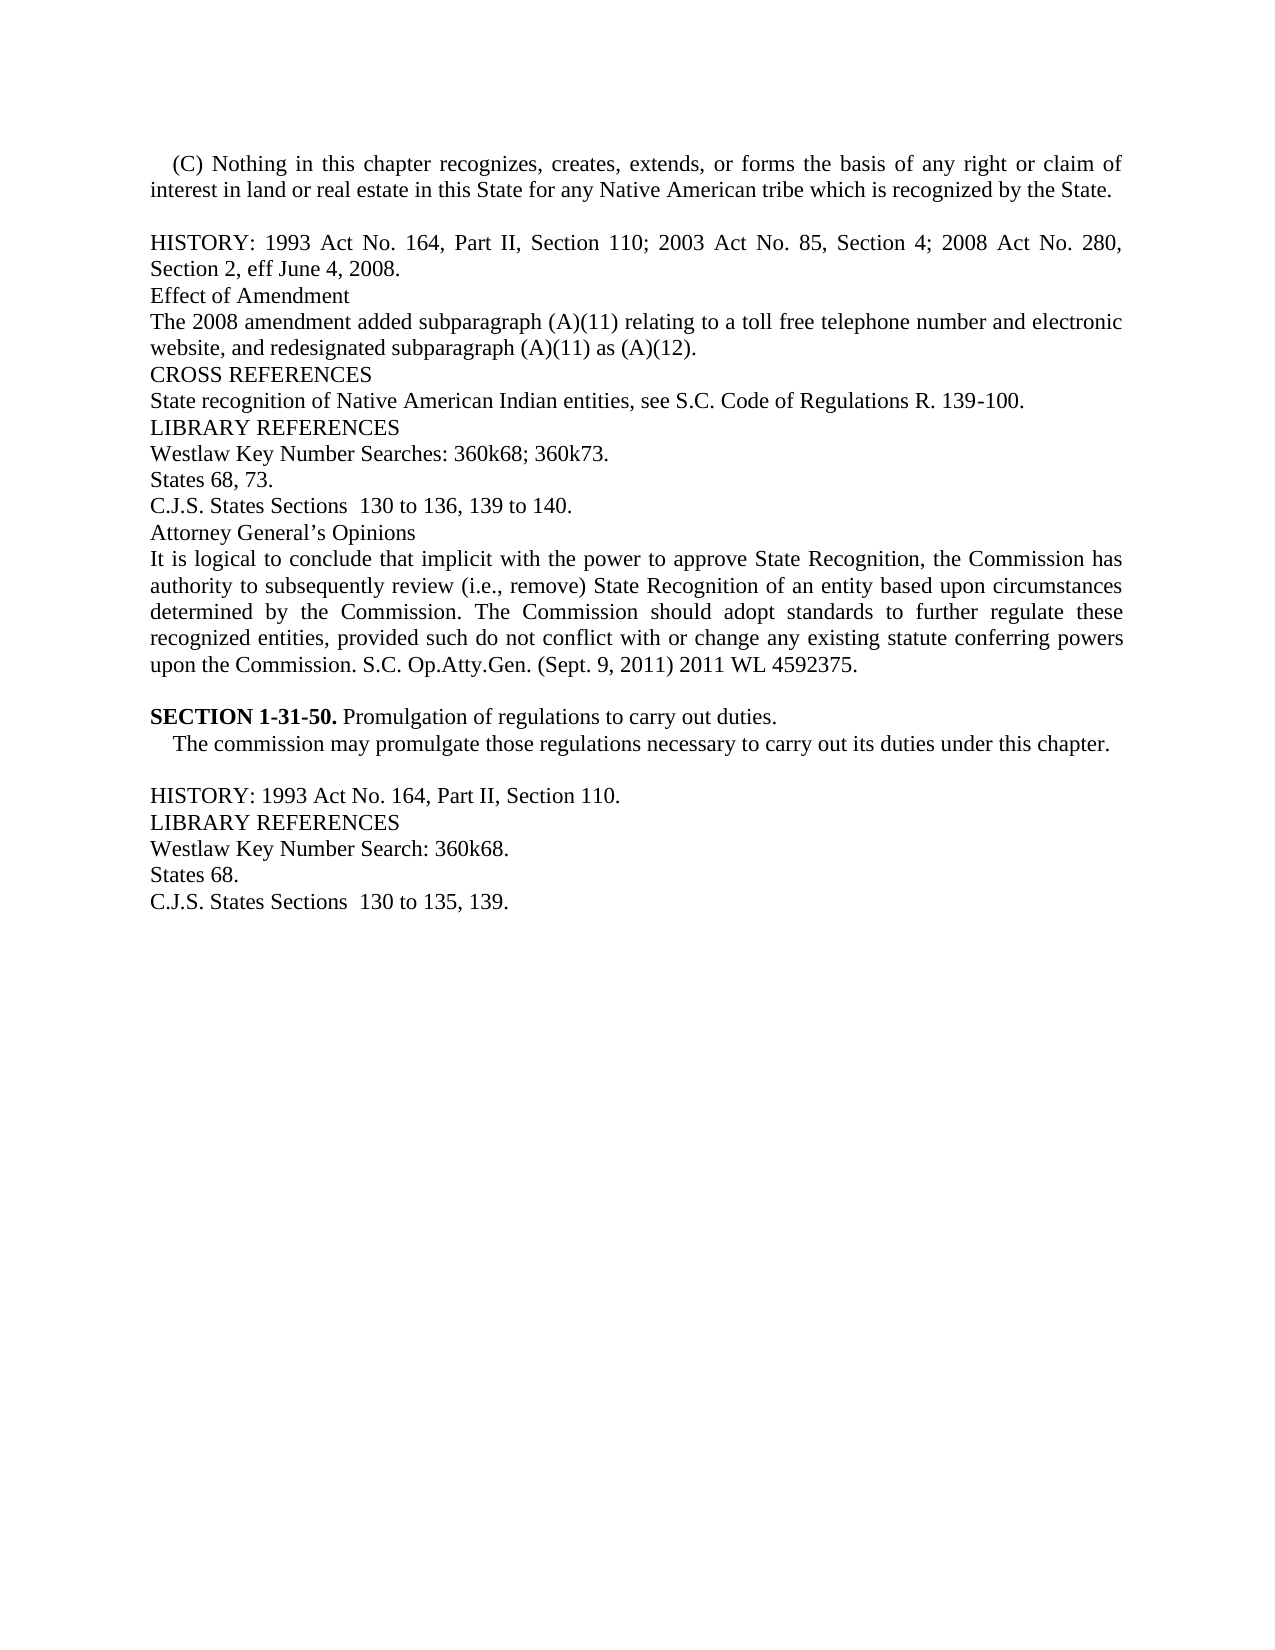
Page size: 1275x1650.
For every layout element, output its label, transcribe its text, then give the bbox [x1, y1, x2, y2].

text States 68, 73. [150, 466, 1125, 493]
text C.J.S. States Sections 130 to 135, 139. [150, 888, 1125, 914]
text LIBRARY REFERENCES [150, 809, 1125, 835]
text The commission may promulgate those regulations necessary to carry out its duties under this chapter. [150, 730, 1125, 756]
text The 2008 amendment added subparagraph (A)(11) relating to a toll free telephone number and electronic website, and redesignated subparagraph (A)(11) as (A)(12). [150, 308, 1125, 361]
text State recognition of Native American Indian entities, see S.C. Code of Regulations R. 139-100. [150, 387, 1125, 413]
text CROSS REFERENCES [150, 361, 1125, 387]
text SECTION 1-31-50. Promulgation of regulations to carry out duties. [150, 703, 1125, 730]
text It is logical to conclude that implicit with the power to approve State Recognition, the Commission has authority to subsequently review (i.e., remove) State Recognition of an entity based upon circumstances determined by the Commission. The Commission should adopt standards to further regulate these recognized entities, provided such do not conflict with or change any existing statute conferring powers upon the Commission. S.C. Op.Atty.Gen. (Sept. 9, 2011) 2011 WL 4592375. [150, 545, 1125, 677]
text (C) Nothing in this chapter recognizes, creates, extends, or forms the basis of any right or claim of interest in land or real estate in this State for any Native American tribe which is recognized by the State. [150, 150, 1125, 203]
text Westlaw Key Number Search: 360k68. [150, 835, 1125, 862]
text C.J.S. States Sections 130 to 136, 139 to 140. [150, 493, 1125, 519]
text LIBRARY REFERENCES [150, 413, 1125, 440]
text HISTORY: 1993 Act No. 164, Part II, Section 110; 2003 Act No. 85, Section 4; 2008 Act No. 280, Section 2, eff June 4, 2008. [150, 229, 1125, 282]
text Westlaw Key Number Searches: 360k68; 360k73. [150, 440, 1125, 466]
text HISTORY: 1993 Act No. 164, Part II, Section 110. [150, 782, 1125, 809]
text Effect of Amendment [150, 282, 1125, 308]
text States 68. [150, 862, 1125, 888]
text Attorney General’s Opinions [150, 519, 1125, 545]
